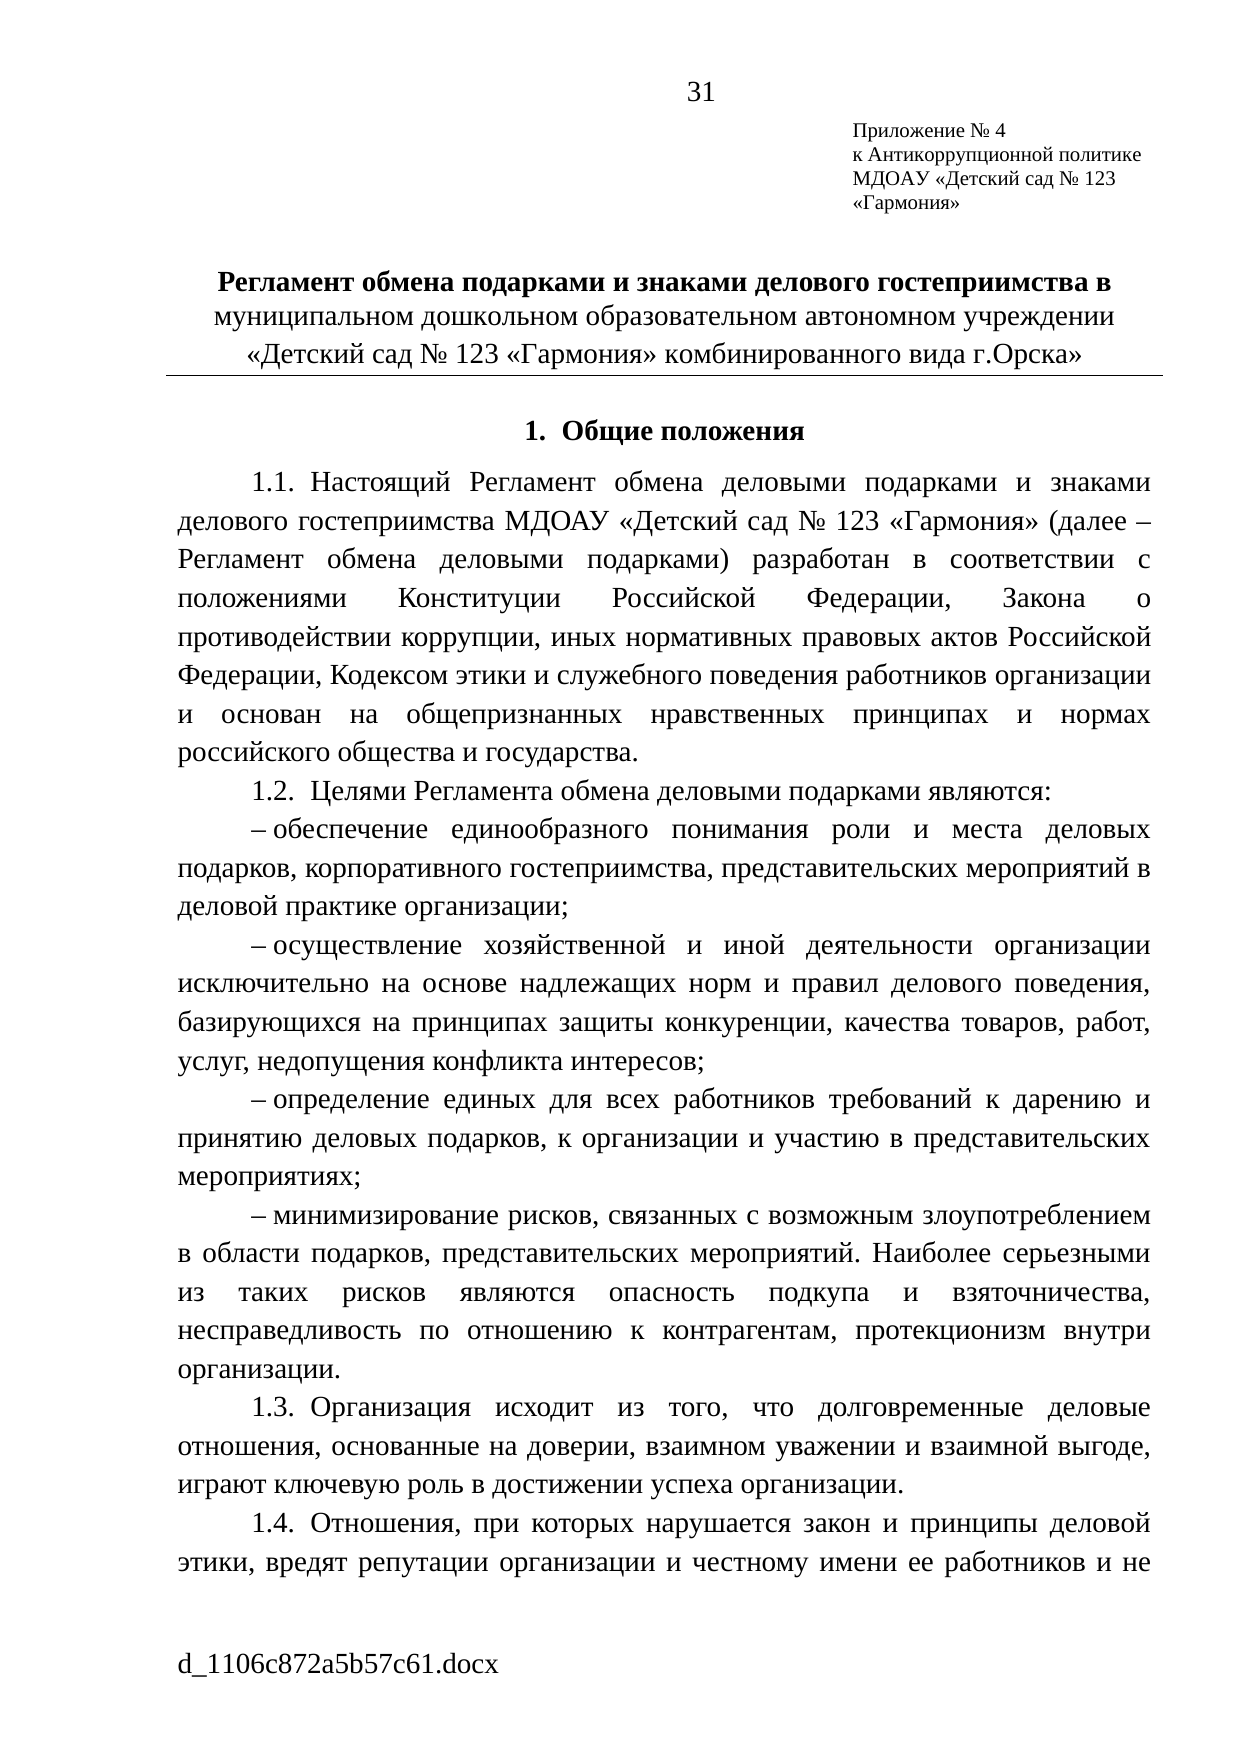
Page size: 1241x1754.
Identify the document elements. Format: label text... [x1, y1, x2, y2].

list Целями Регламента обмена деловыми подарками являются: [177, 773, 1152, 806]
text – определение единых для всех работников требований к дарению и принятию деловых подарков, к организации и участию в представительских мероприятиях; [177, 1081, 1152, 1192]
list Организация исходит из того, что долговременные деловые отношения, основанные на доверии, взаимном уважении и взаимной выгоде, играют ключевую роль в достижении успеха организации. [177, 1389, 1152, 1500]
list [177, 1505, 1152, 1577]
text – минимизирование рисков, связанных с возможным злоупотреблением в области подарков, представительских мероприятий. Наиболее серьезными из таких рисков являются опасность подкупа и взяточничества, несправедливость по отношению к контрагентам, протекционизм внутри организации. [177, 1197, 1152, 1384]
text – обеспечение единообразного понимания роли и места деловых подарков, корпоративного гостеприимства, представительских мероприятий в деловой практике организации; [177, 811, 1152, 922]
list Настоящий Регламент обмена деловыми подарками и знаками делового гостеприимства МДОАУ «Детский сад № 123 «Гармония» (далее – Регламент обмена деловыми подарками) разработан в соответствии с положениями Конституции Российской Федерации, Закона о противодействии коррупции, иных нормативных правовых актов Российской Федерации, Кодексом этики и служебного поведения работников организации и основан на общепризнанных нравственных принципах и нормах российского общества и государства. [177, 464, 1152, 768]
text Приложение № 4 к Антикоррупционной политике МДОАУ «Детский сад № 123 «Гармония» [852, 118, 1152, 214]
table_header муниципальном дошкольном образовательном автономном учреждении «Детский сад № 123 «Гармония» комбинированного вида г.Орска» [166, 298, 1163, 375]
list Общие положения [177, 413, 1152, 447]
text – осуществление хозяйственной и иной деятельности организации исключительно на основе надлежащих норм и правил делового поведения, базирующихся на принципах защиты конкуренции, качества товаров, работ, услуг, недопущения конфликта интересов; [177, 927, 1152, 1076]
text Регламент обмена подарками и знаками делового гостеприимства в [177, 264, 1152, 298]
